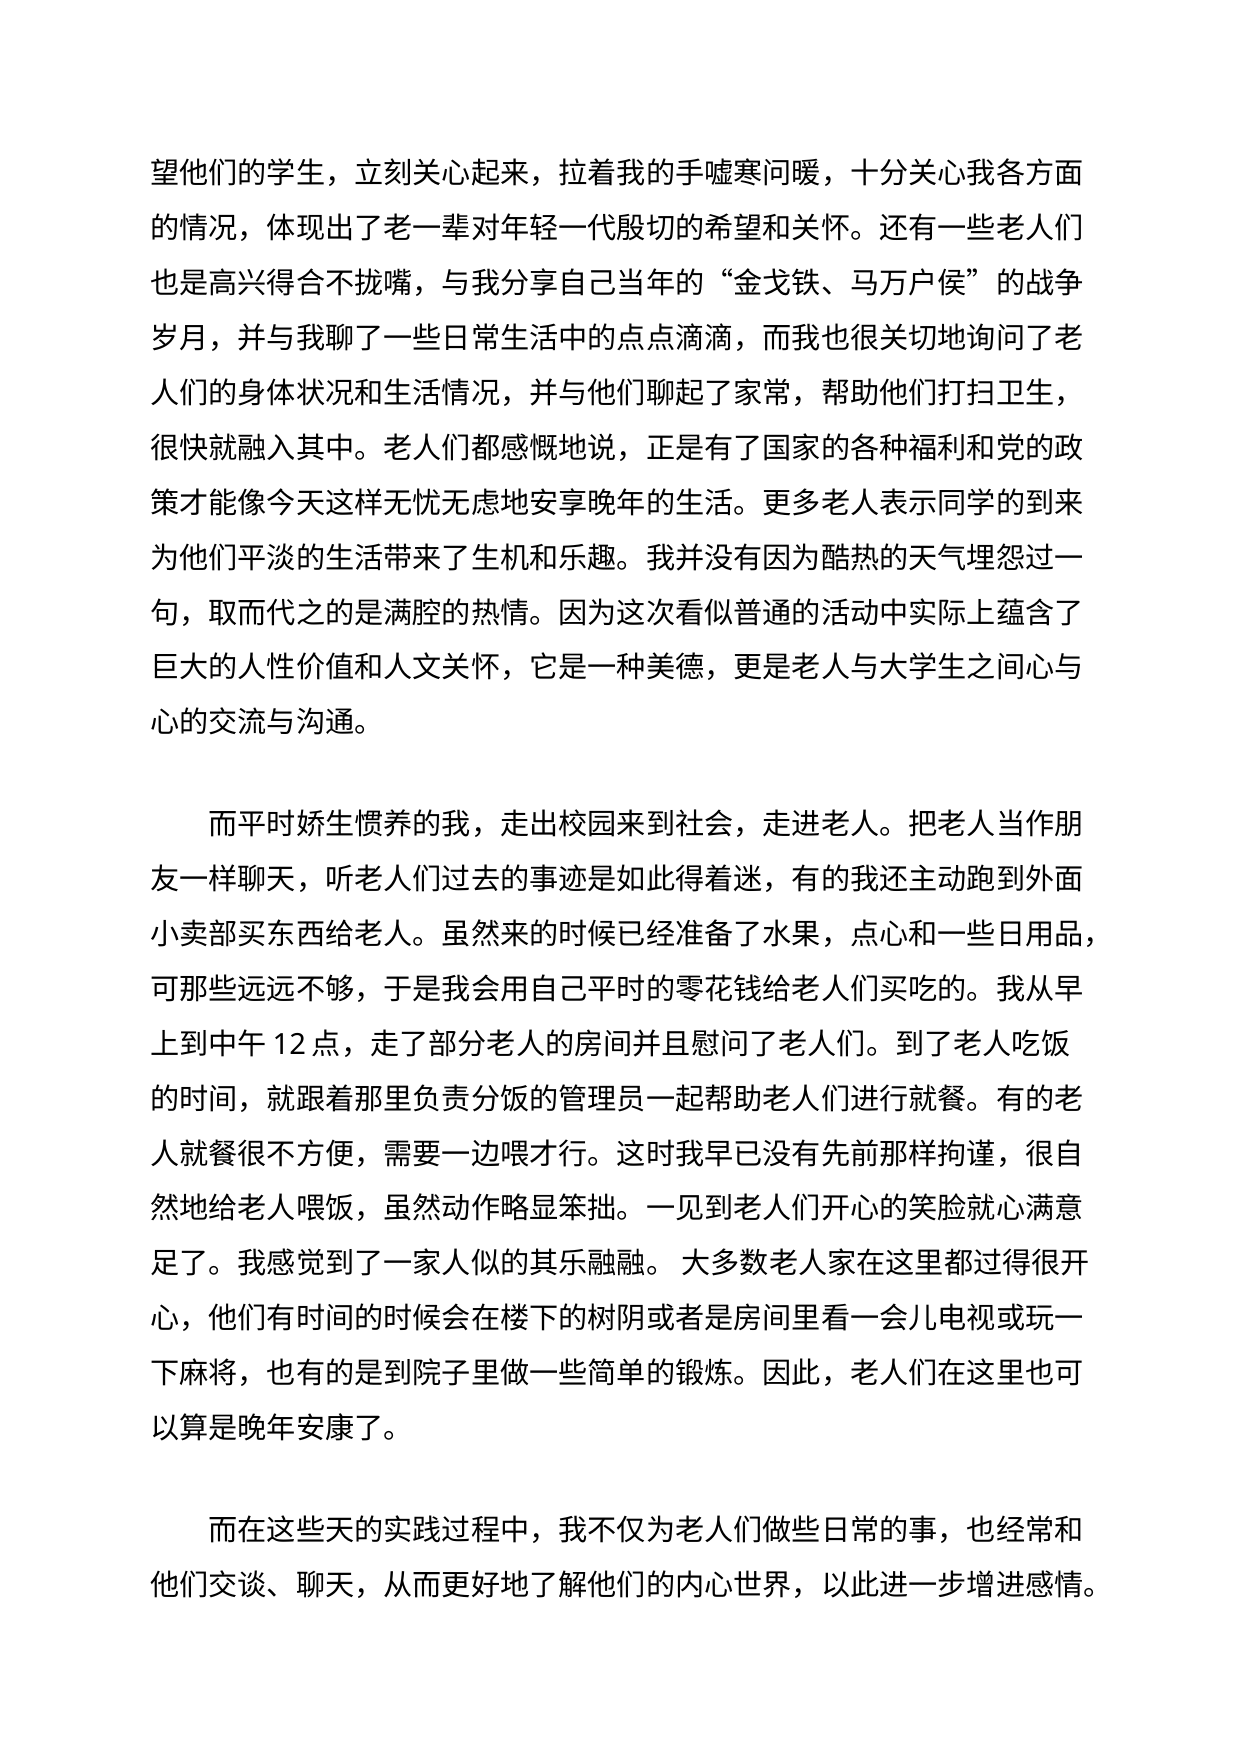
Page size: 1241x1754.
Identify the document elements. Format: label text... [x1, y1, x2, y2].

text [150, 1506, 1090, 1604]
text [150, 150, 1090, 741]
text 而平时娇生惯养的我，走出校园来到社会，走进老人。把老人当作朋友一样聊天，听老人们过去的事迹是如此得着迷，有的我还主动跑到外面小卖部买东西给老人。虽然来的时候已经准备了水果，点心和一些日用品，可那些远远不够，于是我会用自己平时的零花钱给老人们买吃的。我从早上到中午12点，走了部分老人的房间并且慰问了老人们。到了老人吃饭的时间，就跟着那里负责分饭的管理员一起帮助老人们进行就餐。有的老人就餐很不方便，需要一边喂才行。这时我早已没有先前那样拘谨，很自然地给老人喂饭，虽然动作略显笨拙。一见到老人们开心的笑脸就心满意足了。我感觉到了一家人似的其乐融融。 大多数老人家在这里都过得很开心，他们有时间的时候会在楼下的树阴或者是房间里看一会儿电视或玩一下麻将，也有的是到院子里做一些简单的锻炼。因此，老人们在这里也可以算是晚年安康了。 [150, 801, 1090, 1447]
